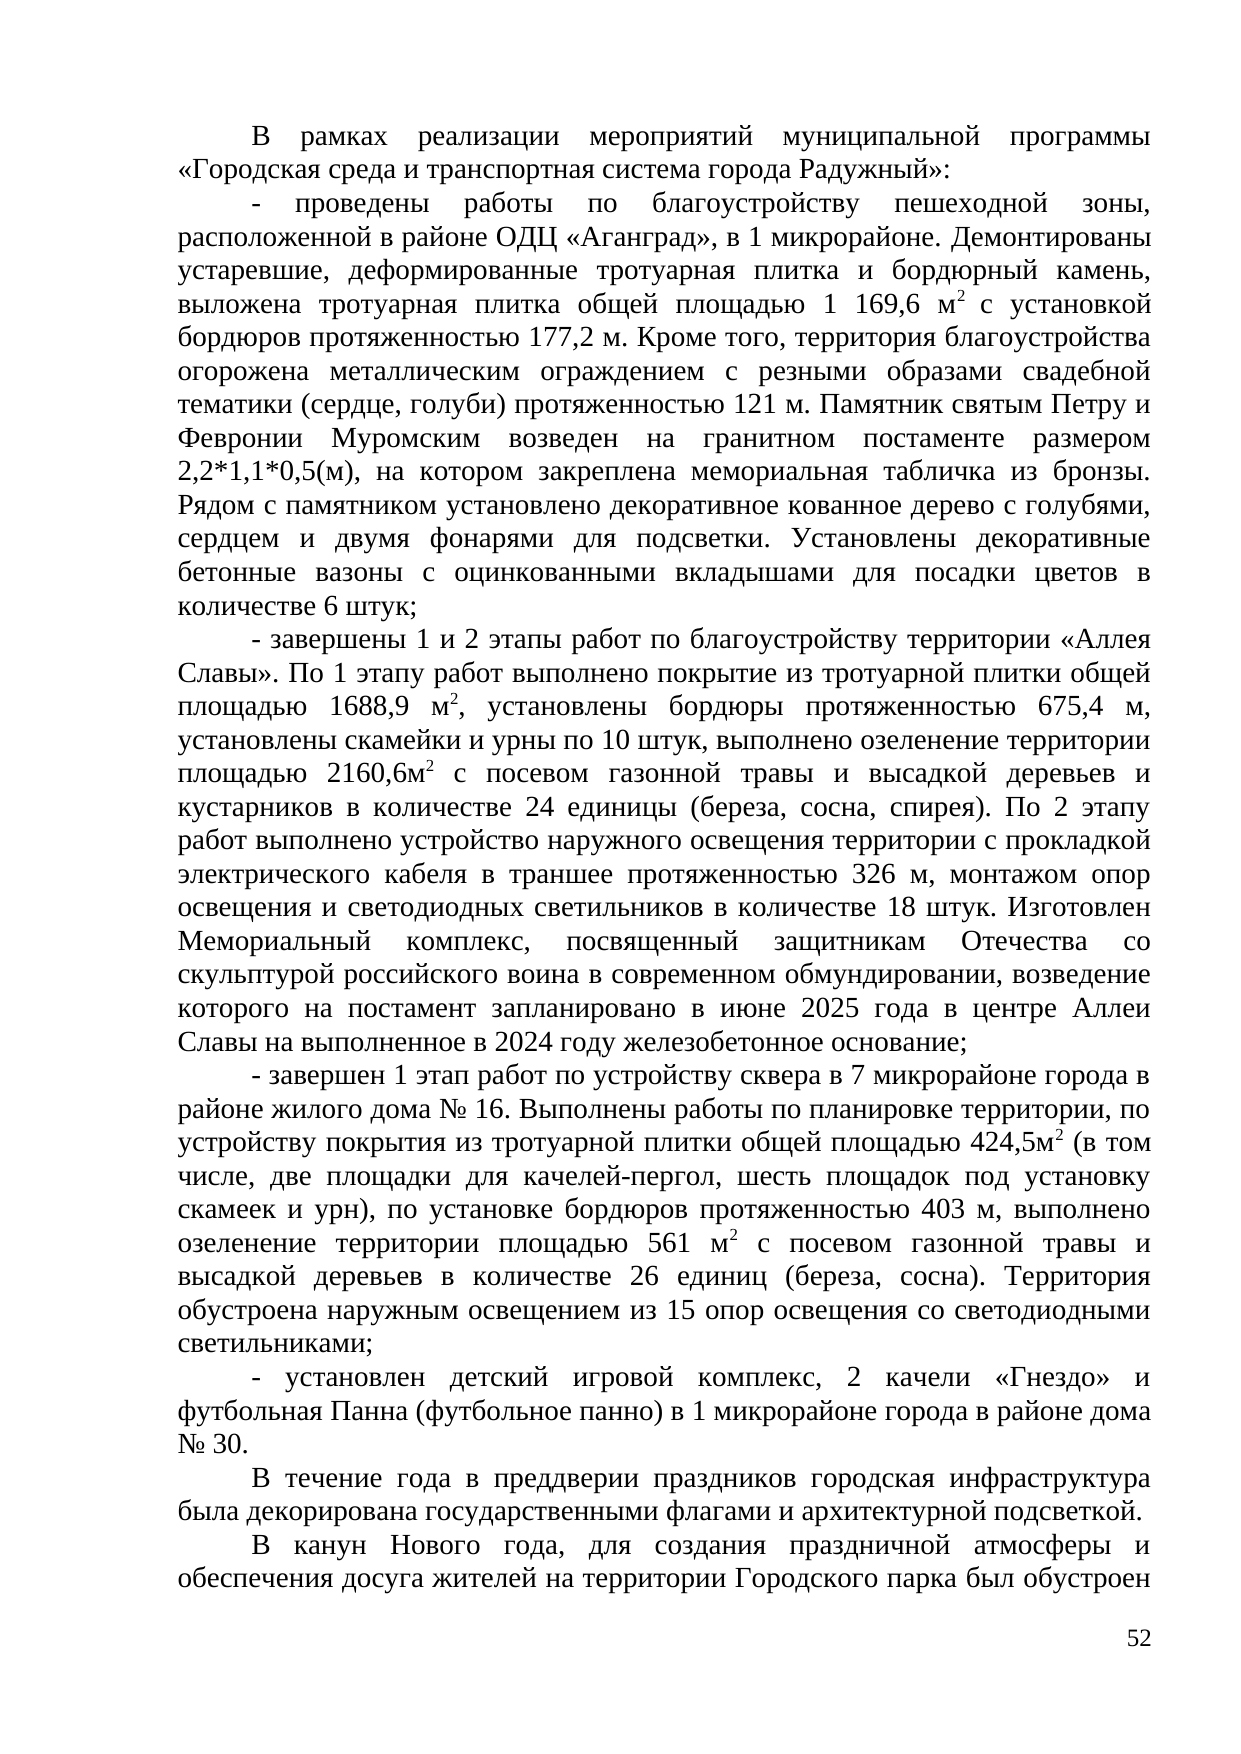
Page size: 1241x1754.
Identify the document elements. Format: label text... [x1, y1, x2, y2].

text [177, 1527, 1152, 1594]
text - завершен 1 этап работ по устройству сквера в 7 микрорайоне города в районе жилого дома № 16. Выполнены работы по планировке территории, по устройству покрытия из тротуарной плитки общей площадью 424,5м2 (в том числе, две площадки для качелей-пергол, шесть площадок под установку скамеек и урн), по установке бордюров протяженностью 403 м, выполнено озеленение территории площадью 561 м2 с посевом газонной травы и высадкой деревьев в количестве 26 единиц (береза, сосна). Территория обустроена наружным освещением из 15 опор освещения со светодиодными светильниками; [177, 1057, 1152, 1359]
text В рамках реализации мероприятий муниципальной программы «Городская среда и транспортная система города Радужный»: [177, 118, 1152, 185]
text В течение года в преддверии праздников городская инфраструктура была декорирована государственными флагами и архитектурной подсветкой. [177, 1460, 1152, 1527]
text - завершены 1 и 2 этапы работ по благоустройству территории «Аллея Славы». По 1 этапу работ выполнено покрытие из тротуарной плитки общей площадью 1688,9 м2, установлены бордюры протяженностью 675,4 м, установлены скамейки и урны по 10 штук, выполнено озеленение территории площадью 2160,6м2 с посевом газонной травы и высадкой деревьев и кустарников в количестве 24 единицы (береза, сосна, спирея). По 2 этапу работ выполнено устройство наружного освещения территории с прокладкой электрического кабеля в траншее протяженностью 326 м, монтажом опор освещения и светодиодных светильников в количестве 18 штук. Изготовлен Мемориальный комплекс, посвященный защитникам Отечества со скульптурой российского воина в современном обмундировании, возведение которого на постамент запланировано в июне 2025 года в центре Аллеи Славы на выполненное в 2024 году железобетонное основание; [177, 621, 1152, 1057]
text - проведены работы по благоустройству пешеходной зоны, расположенной в районе ОДЦ «Аганград», в 1 микрорайоне. Демонтированы устаревшие, деформированные тротуарная плитка и бордюрный камень, выложена тротуарная плитка общей площадью 1 169,6 м2 с установкой бордюров протяженностью 177,2 м. Кроме того, территория благоустройства огорожена металлическим ограждением с резными образами свадебной тематики (сердце, голуби) протяженностью 121 м. Памятник святым Петру и Февронии Муромским возведен на гранитном постаменте размером 2,2*1,1*0,5(м), на котором закреплена мемориальная табличка из бронзы. Рядом с памятником установлено декоративное кованное дерево с голубями, сердцем и двумя фонарями для подсветки. Установлены декоративные бетонные вазоны с оцинкованными вкладышами для посадки цветов в количестве 6 штук; [177, 185, 1152, 621]
text - установлен детский игровой комплекс, 2 качели «Гнездо» и футбольная Панна (футбольное панно) в 1 микрорайоне города в районе дома № 30. [177, 1359, 1152, 1460]
